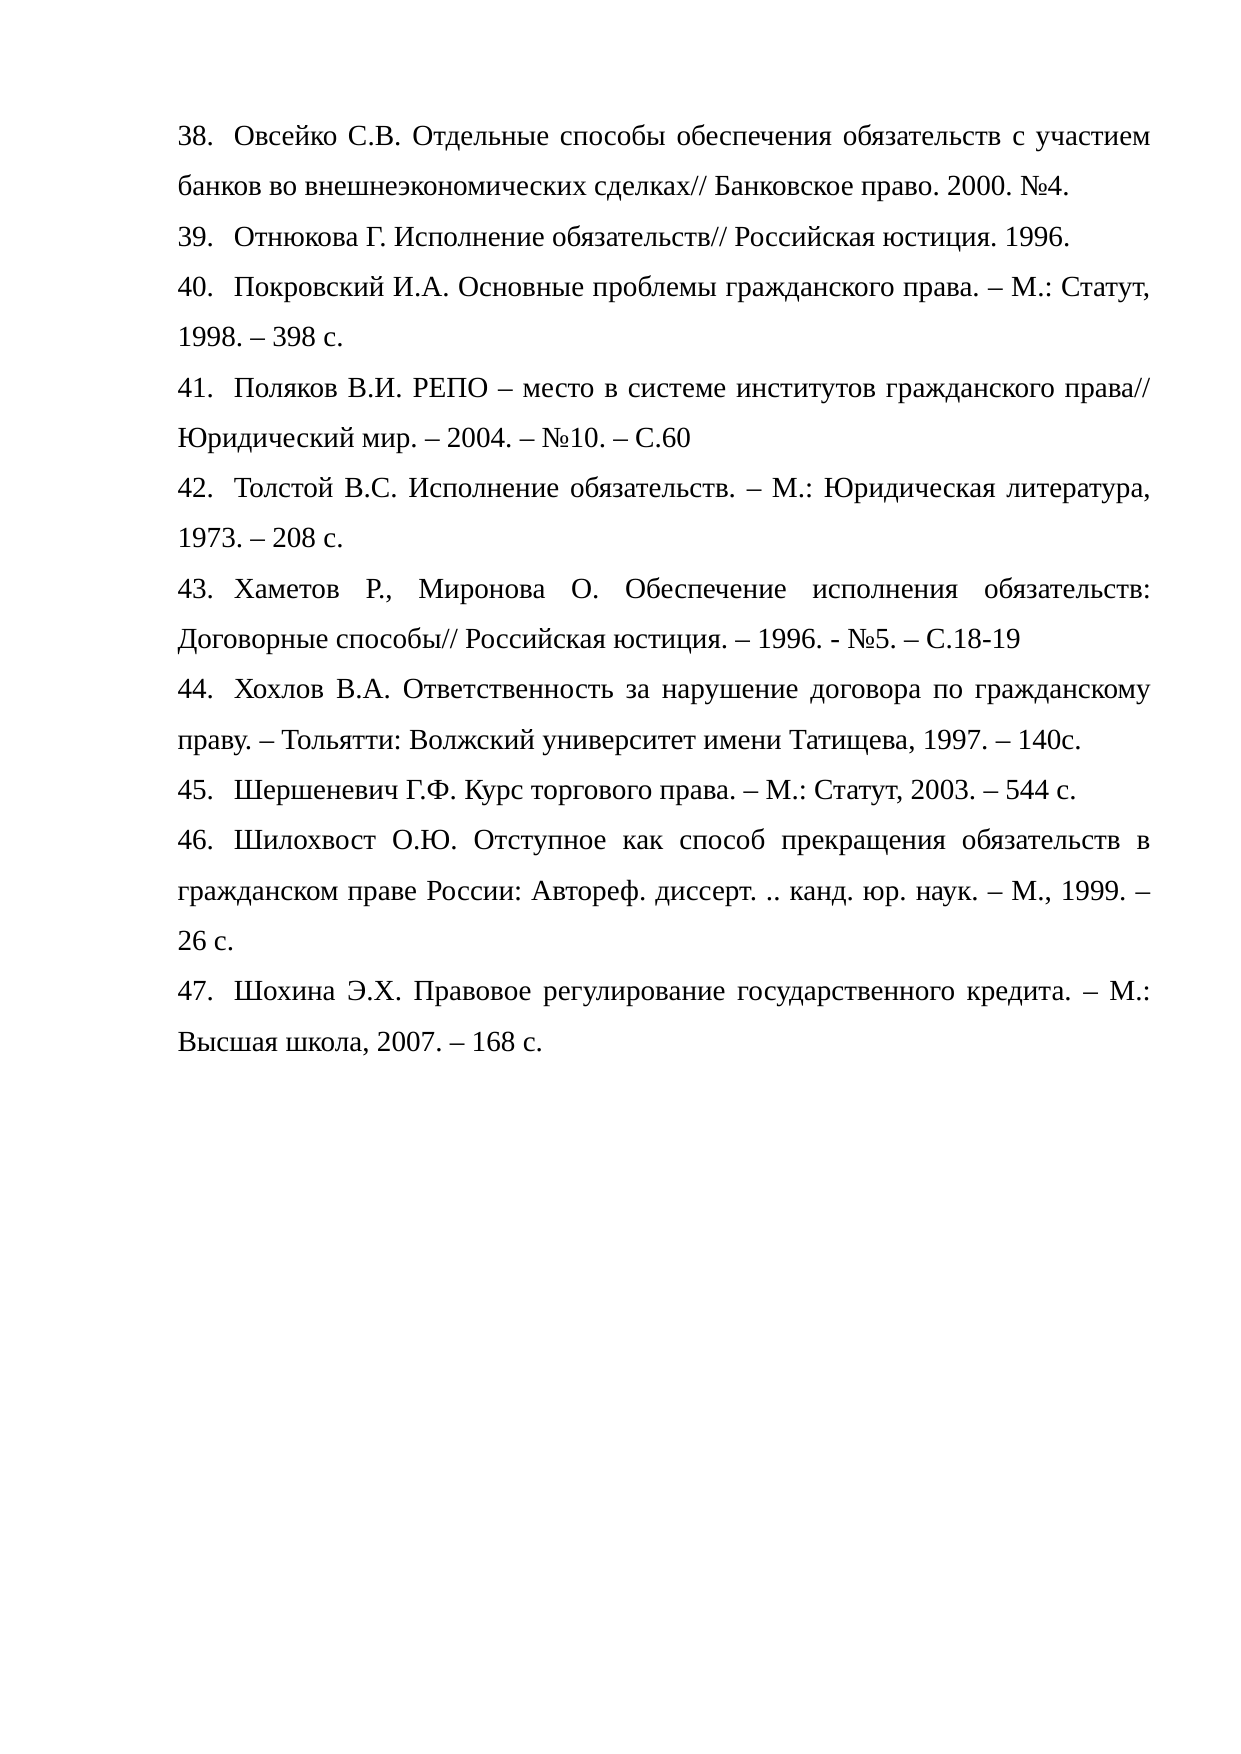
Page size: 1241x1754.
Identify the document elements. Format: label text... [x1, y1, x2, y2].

list Шершеневич Г.Ф. Курс торгового права. – М.: Статут, 2003. – 544 с. [177, 772, 1152, 806]
list Шохина Э.Х. Правовое регулирование государственного кредита. – М.: Высшая школа, 2007. – 168 с. [177, 973, 1152, 1057]
list Отнюкова Г. Исполнение обязательств// Российская юстиция. 1996. [177, 219, 1152, 252]
list Покровский И.А. Основные проблемы гражданского права. – М.: Статут, 1998. – 398 с. [177, 269, 1152, 353]
list Хохлов В.А. Ответственность за нарушение договора по гражданскому праву. – Тольятти: Волжский университет имени Татищева, 1997. – 140с. [177, 672, 1152, 755]
list Толстой В.С. Исполнение обязательств. – М.: Юридическая литература, 1973. – 208 с. [177, 470, 1152, 554]
list Поляков В.И. РЕПО – место в системе институтов гражданского права// Юридический мир. – 2004. – №10. – С.60 [177, 370, 1152, 453]
list Хаметов Р., Миронова О. Обеспечение исполнения обязательств: Договорные способы// Российская юстиция. – 1996. - №5. – С.18-19 [177, 571, 1152, 655]
list Овсейко С.В. Отдельные способы обеспечения обязательств с участием банков во внешнеэкономических сделках// Банковское право. 2000. №4. [177, 118, 1152, 202]
list Шилохвост О.Ю. Отступное как способ прекращения обязательств в гражданском праве России: Автореф. диссерт. .. канд. юр. наук. – М., 1999. – 26 с. [177, 822, 1152, 957]
